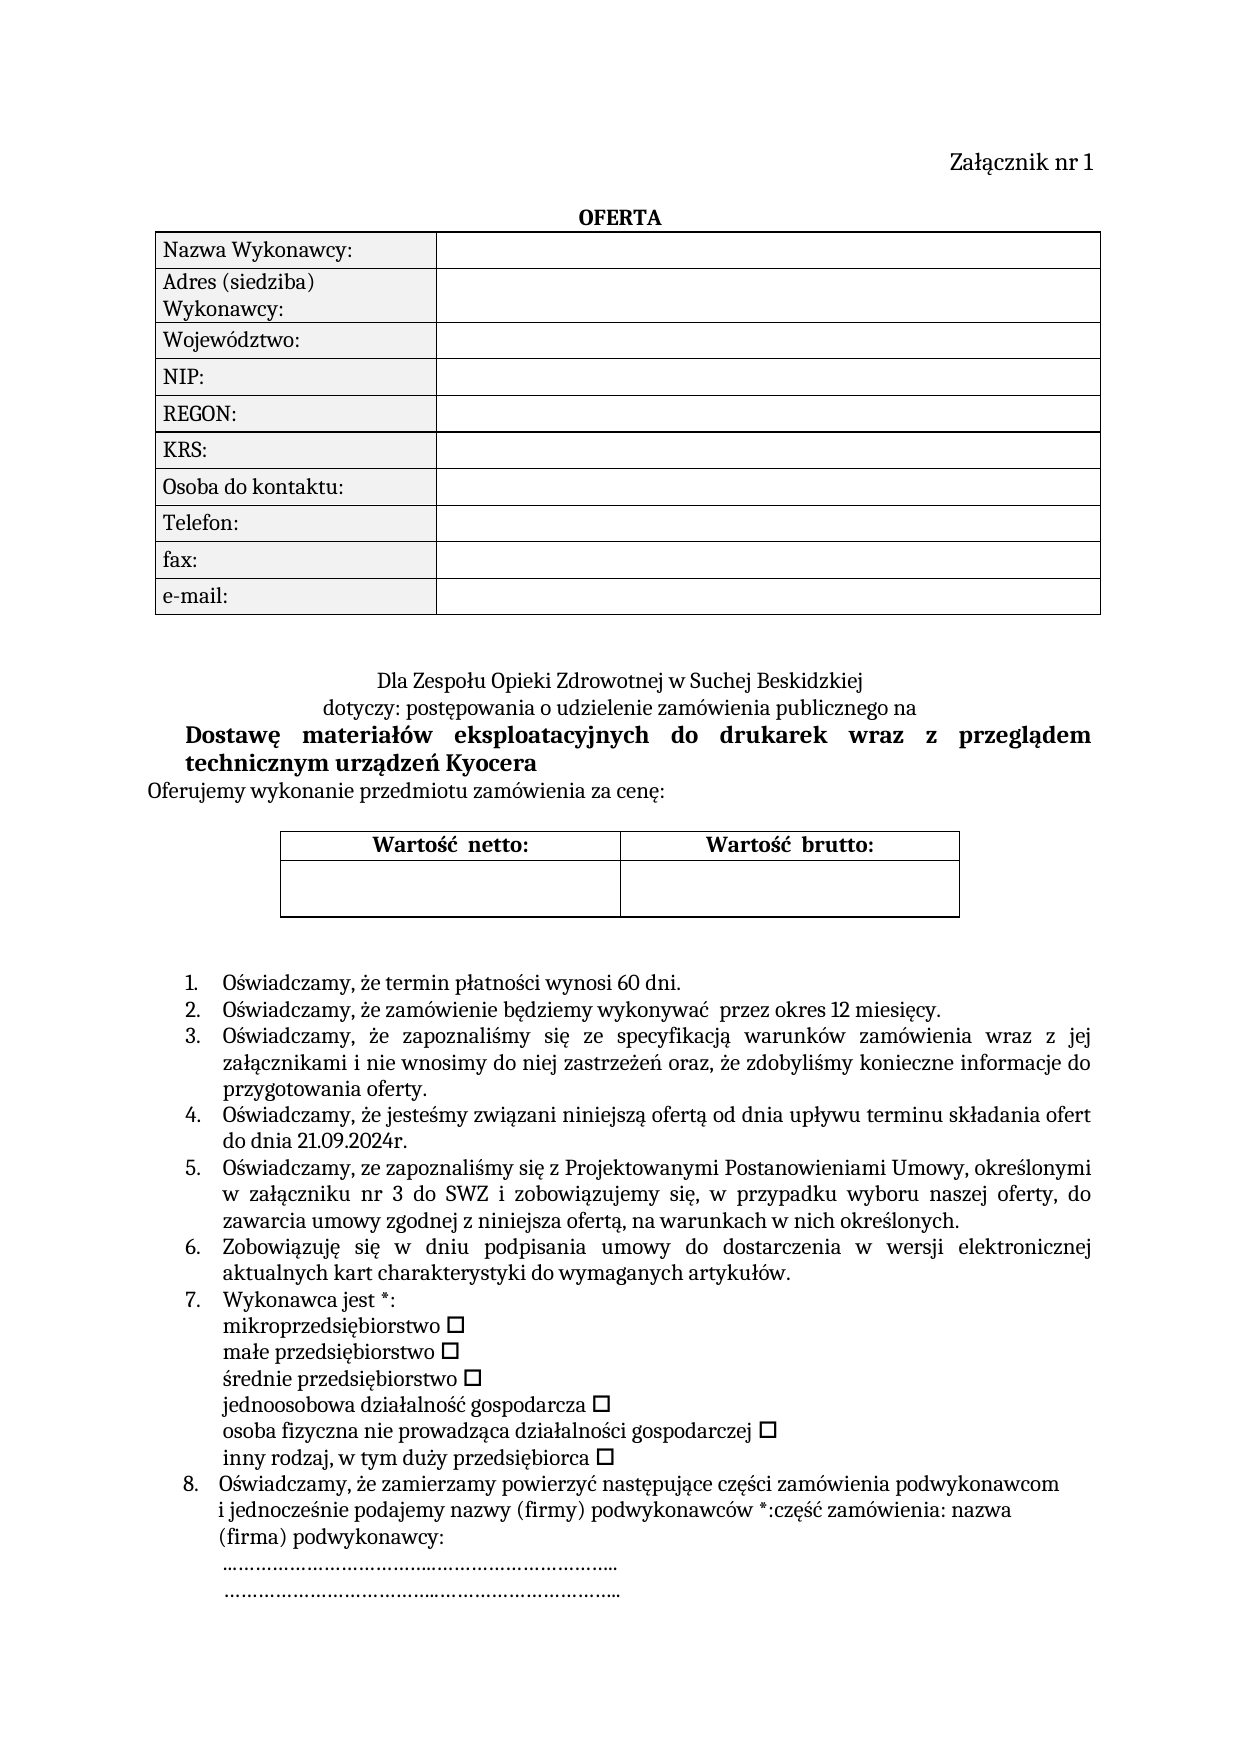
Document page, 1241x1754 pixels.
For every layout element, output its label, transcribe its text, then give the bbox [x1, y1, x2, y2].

text średnie przedsiębiorstwo [223, 1366, 1093, 1392]
text ...……………………………..………………………….. [223, 1550, 1093, 1576]
text mikroprzedsiębiorstwo [223, 1313, 1093, 1339]
text dotyczy: postępowania o udzielenie zamówienia publicznego na [148, 694, 1093, 721]
text Dostawę materiałów eksploatacyjnych do drukarek wraz z przeglądem technicznym urządzeń Kyocera [185, 721, 1093, 778]
text Oferujemy wykonanie przedmiotu zamówienia za cenę: [148, 778, 1093, 804]
table_cell e-mail: [156, 579, 436, 614]
text i jednocześnie podajemy nazwy (firmy) podwykonawców *:część zamówienia: nazwa [148, 1497, 1093, 1524]
table_cell [437, 579, 1100, 614]
table_cell [437, 269, 1100, 322]
table_header Wartość netto: [281, 832, 620, 859]
list Zobowiązuję się w dniu podpisania umowy do dostarczenia w wersji elektronicznej aktualnych kart charakterystyki do wymaganych artykułów. [185, 1234, 1093, 1286]
table_header Wartość brutto: [621, 832, 959, 859]
list Wykonawca jest *: [185, 1286, 1093, 1313]
text inny rodzaj, w tym duży przedsiębiorca [223, 1444, 1093, 1471]
list Oświadczamy, że jesteśmy związani niniejszą ofertą od dnia upływu terminu składania ofert do dnia 21.09.2024r. [185, 1102, 1093, 1155]
list Oświadczamy, że zapoznaliśmy się ze specyfikacją warunków zamówienia wraz z jej załącznikami i nie wnosimy do niej zastrzeżeń oraz, że zdobyliśmy konieczne informacje do przygotowania oferty. [185, 1023, 1093, 1102]
table_cell Adres (siedziba) Wykonawcy: [156, 269, 436, 322]
table_cell [437, 359, 1100, 395]
text Dla Zespołu Opieki Zdrowotnej w Suchej Beskidzkiej [148, 668, 1093, 694]
list Oświadczamy, ze zapoznaliśmy się z Projektowanymi Postanowieniami Umowy, określonymi w załączniku nr 3 do SWZ i zobowiązujemy się, w przypadku wyboru naszej oferty, do zawarcia umowy zgodnej z niniejsza ofertą, na warunkach w nich określonych. [185, 1155, 1093, 1234]
table_cell NIP: [156, 359, 436, 395]
table_header [437, 233, 1100, 268]
text ………………………………..………………………….. [223, 1576, 1093, 1603]
text Załącznik nr 1 [148, 148, 1093, 176]
table_cell [437, 469, 1100, 504]
table_cell [437, 542, 1100, 578]
table_cell [281, 861, 620, 916]
text małe przedsiębiorstwo [223, 1339, 1093, 1366]
table_cell KRS: [156, 433, 436, 468]
text osoba fizyczna nie prowadząca działalności gospodarczej [223, 1418, 1093, 1444]
list Oświadczamy, że termin płatności wynosi 60 dni. [185, 970, 1093, 997]
table_cell Województwo: [156, 323, 436, 358]
table_cell fax: [156, 542, 436, 578]
table_cell [437, 396, 1100, 431]
table_cell Osoba do kontaktu: [156, 469, 436, 504]
table_cell [437, 323, 1100, 358]
table_cell [437, 506, 1100, 541]
text jednoosobowa działalność gospodarcza [223, 1392, 1093, 1418]
text OFERTA [148, 205, 1093, 231]
table_cell [621, 861, 959, 916]
text 8. Oświadczamy, że zamierzamy powierzyć następujące części zamówienia podwykonawcom [148, 1471, 1093, 1497]
table_cell REGON: [156, 396, 436, 431]
table_header Nazwa Wykonawcy: [156, 233, 436, 268]
table_cell [437, 433, 1100, 468]
table_cell Telefon: [156, 506, 436, 541]
list Oświadczamy, że zamówienie będziemy wykonywać przez okres 12 miesięcy. [185, 997, 1093, 1023]
text (firma) podwykonawcy: [148, 1524, 1093, 1550]
